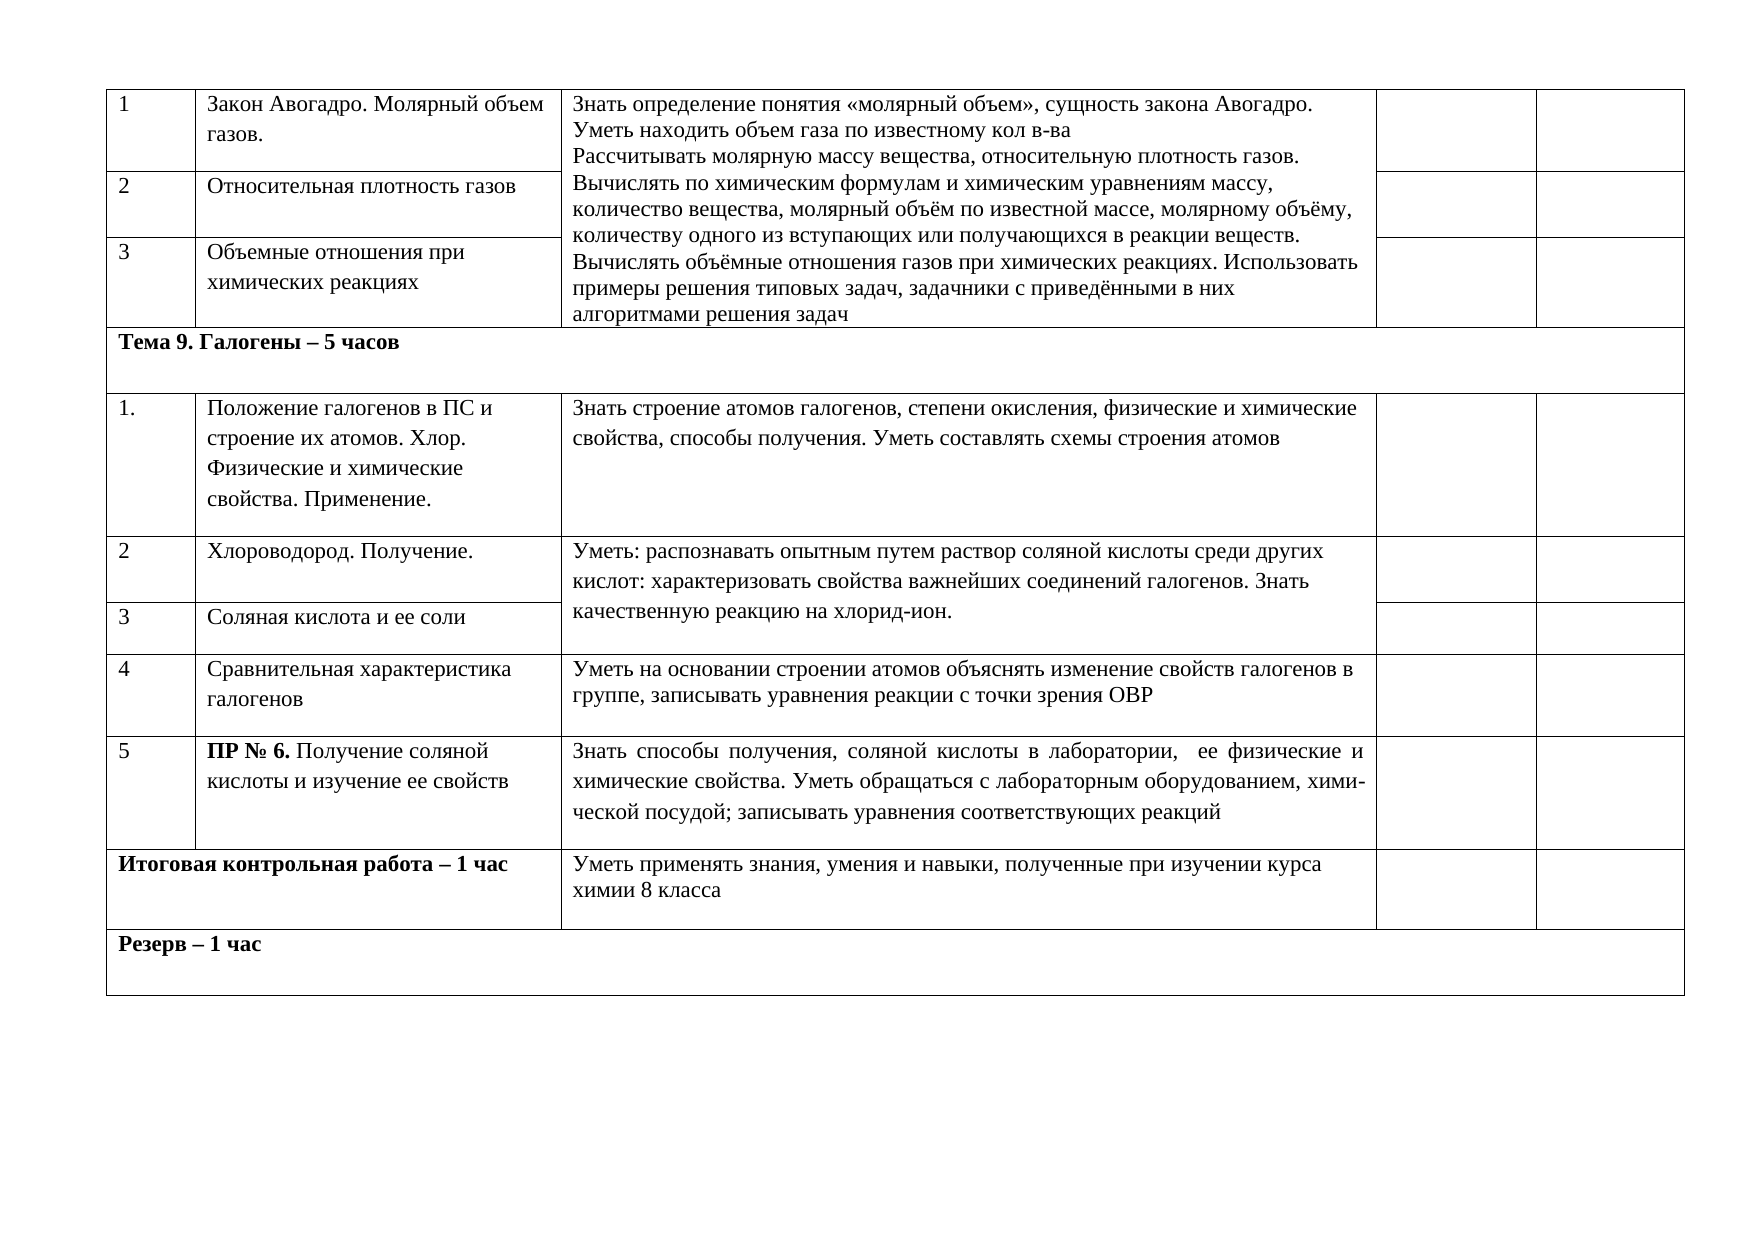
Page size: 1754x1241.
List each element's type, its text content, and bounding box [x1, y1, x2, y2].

table_cell 3 [107, 238, 195, 327]
table_cell [1377, 537, 1536, 602]
table_cell [1377, 850, 1536, 929]
table_cell Уметь применять знания, умения и навыки, полученные при изучении курса химии 8 класса [562, 850, 1376, 929]
table_cell Тема 9. Галогены – 5 часов [107, 328, 1684, 393]
table_cell 2 [107, 537, 195, 602]
table_cell Объемные отношения при химических реакциях [196, 238, 561, 327]
table_cell [1377, 655, 1536, 736]
table_cell ПР № 6. Получение соляной кислоты и изучение ее свойств [196, 737, 561, 849]
table_cell [1377, 90, 1536, 171]
table_cell [1537, 394, 1684, 536]
table_cell Сравнительная характеристика галогенов [196, 655, 561, 736]
table_cell Закон Авогадро. Молярный объем газов. [196, 90, 561, 171]
table_cell Итоговая контрольная работа – 1 час [107, 850, 561, 929]
table_cell [1537, 238, 1684, 327]
table_cell [1537, 172, 1684, 237]
table_cell 3 [107, 603, 195, 654]
table_cell [1537, 90, 1684, 171]
table_cell [1537, 603, 1684, 654]
table_cell 2 [107, 172, 195, 237]
table_cell [1537, 850, 1684, 929]
table_cell [1377, 394, 1536, 536]
table_cell [1377, 172, 1536, 237]
table_cell Резерв – 1 час [107, 930, 1684, 995]
table_cell Уметь на основании строении атомов объяснять изменение свойств галогенов в группе, записывать уравнения реакции с точки зрения ОВР [562, 655, 1376, 736]
table_cell Знать строение атомов галогенов, степени окисления, физические и химические свойства, способы получения. Уметь составлять схемы строения атомов [562, 394, 1376, 536]
table_cell Знать способы получения, соляной кислоты в лаборатории, ее физические и химические свойства. Уметь обращаться с лабораторным оборудованием, химической посудой; записывать уравнения соответствующих реакций [562, 737, 1376, 849]
table_cell [1537, 737, 1684, 849]
table_cell [1537, 537, 1684, 602]
table_cell [1537, 655, 1684, 736]
table_cell 4 [107, 655, 195, 736]
table_cell 1 [107, 90, 195, 171]
table_cell [1377, 737, 1536, 849]
table_cell 1. [107, 394, 195, 536]
table_cell 5 [107, 737, 195, 849]
table_cell Хлороводород. Получение. [196, 537, 561, 602]
table_cell [1377, 603, 1536, 654]
table_cell Положение галогенов в ПС и строение их атомов. Хлор. Физические и химические свойства. Применение. [196, 394, 561, 536]
table_cell Уметь: распознавать опытным путем раствор соляной кислоты среди других кислот: характеризовать свойства важнейших соединений галогенов. Знать качественную реакцию на хлорид-ион. [562, 537, 1376, 654]
table_cell Соляная кислота и ее соли [196, 603, 561, 654]
table_cell Знать определение понятия «молярный объем», сущность закона Авогадро. Уметь находить объем газа по известному кол в-ва Рассчитывать молярную массу вещества, относительную плотность газов. Вычислять по химическим формулам и химическим уравнениям массу, количество вещества, молярный объём по известной массе, молярному объёму, количеству одного из вступающих или получающихся в реакции веществ. Вычислять объёмные отношения газов при химических реакциях. Использовать примеры решения типовых задач, задачники с приведёнными в них алгоритмами решения задач [562, 90, 1376, 327]
table_cell [1377, 238, 1536, 327]
table_cell Относительная плотность газов [196, 172, 561, 237]
